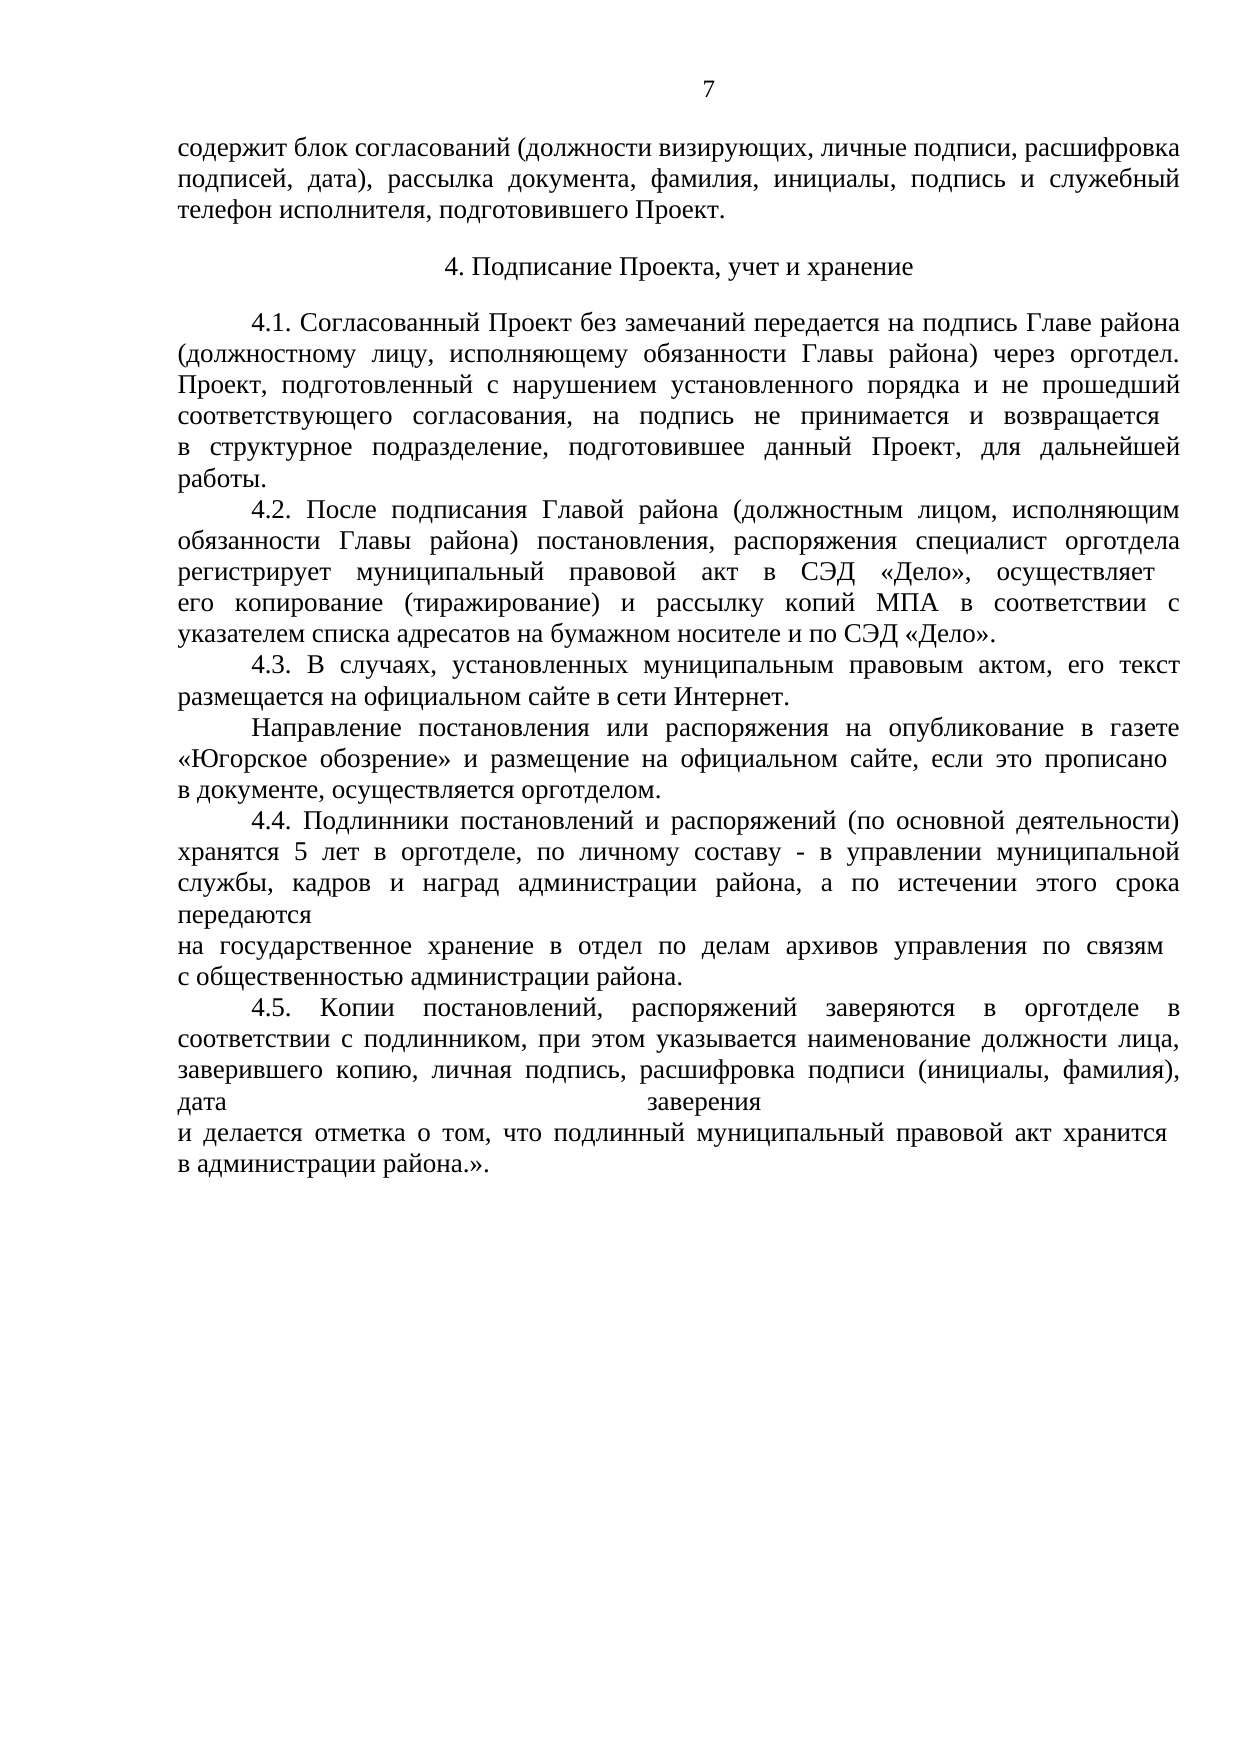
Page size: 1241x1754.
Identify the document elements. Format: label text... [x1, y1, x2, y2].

text 4.5. Копии постановлений, распоряжений заверяются в орготделе в соответствии с подлинником, при этом указывается наименование должности лица, заверившего копию, личная подпись, расшифровка подписи (инициалы, фамилия), дата заверения и делается отметка о том, что подлинный муниципальный правовой акт хранится в администрации района.». [177, 991, 1181, 1178]
text 4.4. Подлинники постановлений и распоряжений (по основной деятельности) хранятся 5 лет в орготделе, по личному составу - в управлении муниципальной службы, кадров и наград администрации района, а по истечении этого срока передаются на государственное хранение в отдел по делам архивов управления по связям с общественностью администрации района. [177, 804, 1181, 991]
text 4.1. Согласованный Проект без замечаний передается на подпись Главе района (должностному лицу, исполняющему обязанности Главы района) через орготдел. Проект, подготовленный с нарушением установленного порядка и не прошедший соответствующего согласования, на подпись не принимается и возвращается в структурное подразделение, подготовившее данный Проект, для дальнейшей работы. [177, 306, 1181, 493]
text Направление постановления или распоряжения на опубликование в газете «Югорское обозрение» и размещение на официальном сайте, если это прописано в документе, осуществляется орготделом. [177, 711, 1181, 804]
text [177, 131, 1181, 225]
text 4. Подписание Проекта, учет и хранение [177, 250, 1181, 281]
text 4.3. В случаях, установленных муниципальным правовым актом, его текст размещается на официальном сайте в сети Интернет. [177, 648, 1181, 711]
text 4.2. После подписания Главой района (должностным лицом, исполняющим обязанности Главы района) постановления, распоряжения специалист орготдела регистрирует муниципальный правовой акт в СЭД «Дело», осуществляет его копирование (тиражирование) и рассылку копий МПА в соответствии с указателем списка адресатов на бумажном носителе и по СЭД «Дело». [177, 493, 1181, 648]
